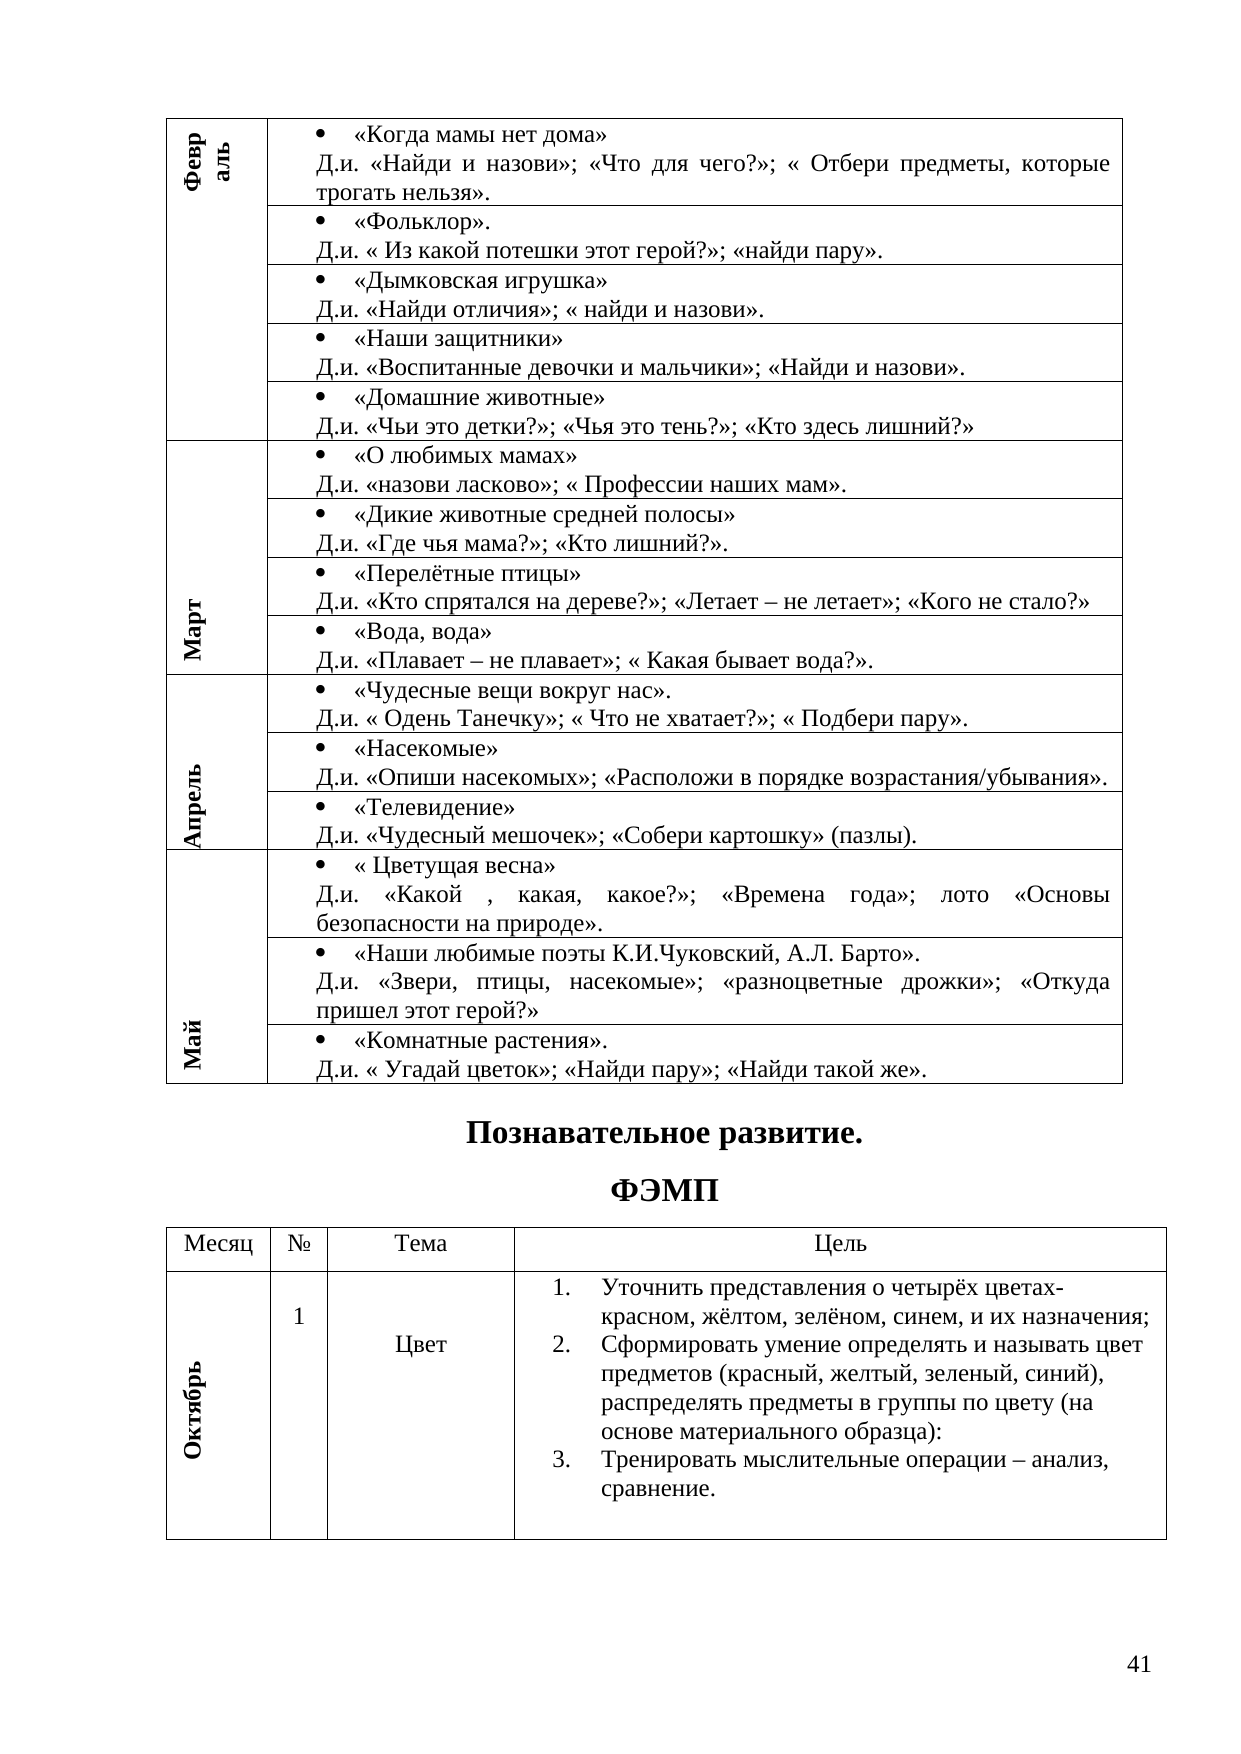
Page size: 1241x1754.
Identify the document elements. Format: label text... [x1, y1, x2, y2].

table_cell «Наши любимые поэты К.И.Чуковский, А.Л. Барто». Д.и. «Звери, птицы, насекомые»; «разноцветные дрожки»; «Откуда пришел этот герой?» [268, 938, 1122, 1024]
table_cell «Домашние животные» Д.и. «Чьи это детки?»; «Чья это тень?»; «Кто здесь лишний?» [268, 382, 1122, 439]
table_cell Март [167, 441, 267, 674]
table_header Цель [515, 1228, 1166, 1271]
table_cell «Насекомые» Д.и. «Опиши насекомых»; «Расположи в порядке возрастания/убывания». [268, 733, 1122, 791]
text ФЭМП [177, 1170, 1152, 1208]
table_cell «Наши защитники» Д.и. «Воспитанные девочки и мальчики»; «Найди и назови». [268, 324, 1122, 381]
table_header № [271, 1228, 327, 1271]
table_cell Февраль [167, 119, 267, 439]
table_cell «Когда мамы нет дома» Д.и. «Найди и назови»; «Что для чего?»; « Отбери предметы, которые трогать нельзя». [268, 119, 1122, 205]
table_cell «Телевидение» Д.и. «Чудесный мешочек»; «Собери картошку» (пазлы). [268, 792, 1122, 849]
table_cell « Цветущая весна» Д.и. «Какой , какая, какое?»; «Времена года»; лото «Основы безопасности на природе». [268, 850, 1122, 937]
table_cell «Фольклор». Д.и. « Из какой потешки этот герой?»; «найди пару». [268, 206, 1122, 264]
table_cell Уточнить представления о четырёх цветах- красном, жёлтом, зелёном, синем, и их назначения; Сформировать умение определять и называть цвет предметов (красный, желтый, зеленый, синий), распределять предметы в группы по цвету (на основе материального образца): Тренировать мыслительные операции – анализ, сравнение. [515, 1272, 1166, 1538]
table_cell 1 [271, 1272, 327, 1538]
table_cell Октябрь [167, 1272, 270, 1538]
table_header Тема [328, 1228, 514, 1271]
table_cell «Перелётные птицы» Д.и. «Кто спрятался на дереве?»; «Летает – не летает»; «Кого не стало?» [268, 558, 1122, 615]
table_cell «Чудесные вещи вокруг нас». Д.и. « Одень Танечку»; « Что не хватает?»; « Подбери пару». [268, 675, 1122, 732]
table_cell Май [167, 850, 267, 1082]
table_header Месяц [167, 1228, 270, 1271]
table_cell «Комнатные растения». Д.и. « Угадай цветок»; «Найди пару»; «Найди такой же». [268, 1025, 1122, 1082]
table_cell Апрель [167, 675, 267, 849]
table_cell «Дикие животные средней полосы» Д.и. «Где чья мама?»; «Кто лишний?». [268, 499, 1122, 557]
text Познавательное развитие. [177, 1112, 1152, 1151]
table_cell «Дымковская игрушка» Д.и. «Найди отличия»; « найди и назови». [268, 265, 1122, 322]
table_cell «О любимых мамах» Д.и. «назови ласково»; « Профессии наших мам». [268, 441, 1122, 498]
table_cell «Вода, вода» Д.и. «Плавает – не плавает»; « Какая бывает вода?». [268, 616, 1122, 674]
table_cell Цвет [328, 1272, 514, 1538]
